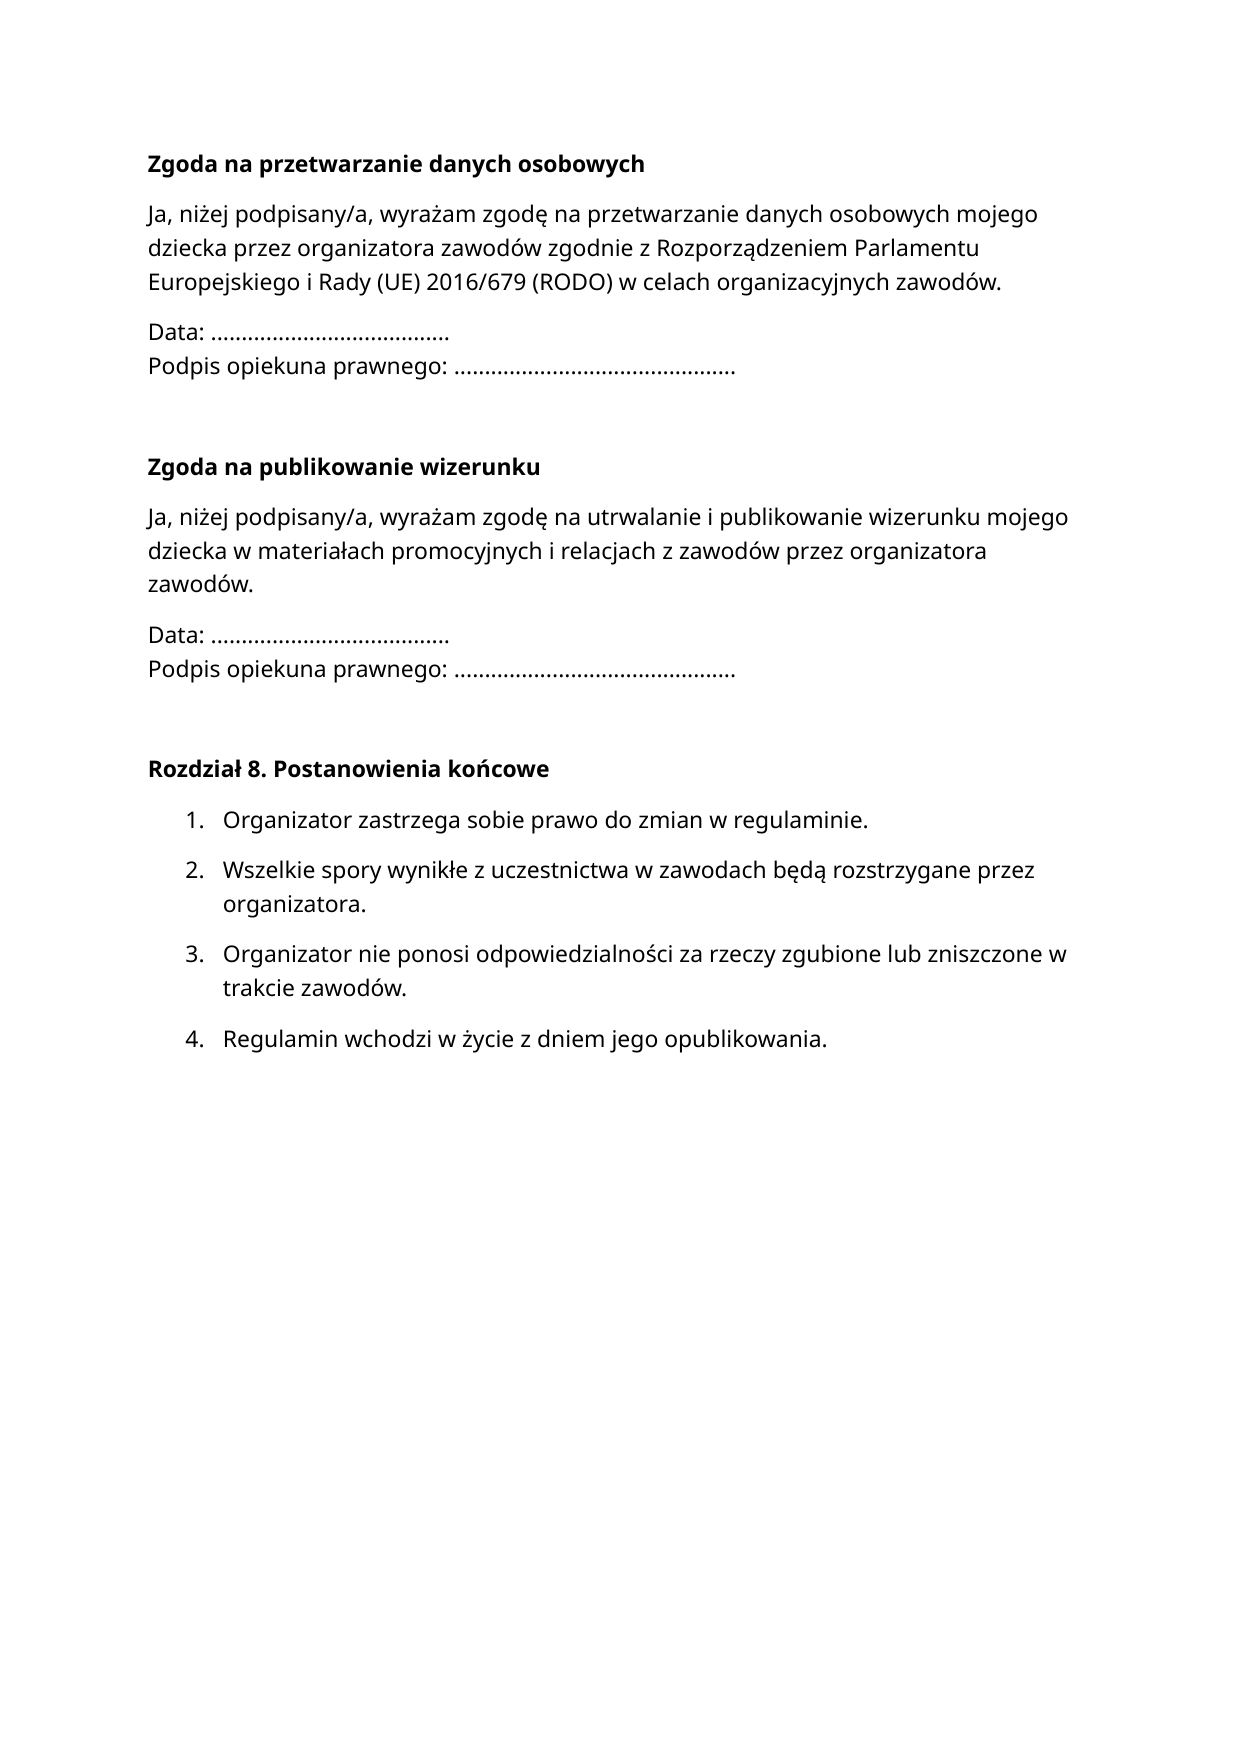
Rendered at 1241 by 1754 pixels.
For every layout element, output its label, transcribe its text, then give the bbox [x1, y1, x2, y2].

text Rozdział 8. Postanowienia końcowe [148, 753, 1093, 785]
text Zgoda na przetwarzanie danych osobowych [148, 148, 1093, 179]
text Data: ....................................... Podpis opiekuna prawnego: .............................................. [148, 619, 1093, 684]
text Zgoda na publikowanie wizerunku [148, 451, 1093, 482]
list Organizator nie ponosi odpowiedzialności za rzeczy zgubione lub zniszczone w trakcie zawodów. [185, 938, 1093, 1003]
list Regulamin wchodzi w życie z dniem jego opublikowania. [185, 1023, 1093, 1054]
text Ja, niżej podpisany/a, wyrażam zgodę na utrwalanie i publikowanie wizerunku mojego dziecka w materiałach promocyjnych i relacjach z zawodów przez organizatora zawodów. [148, 501, 1093, 600]
list Wszelkie spory wynikłe z uczestnictwa w zawodach będą rozstrzygane przez organizatora. [185, 854, 1093, 919]
text Ja, niżej podpisany/a, wyrażam zgodę na przetwarzanie danych osobowych mojego dziecka przez organizatora zawodów zgodnie z Rozporządzeniem Parlamentu Europejskiego i Rady (UE) 2016/679 (RODO) w celach organizacyjnych zawodów. [148, 198, 1093, 297]
list Organizator zastrzega sobie prawo do zmian w regulaminie. [185, 804, 1093, 835]
text Data: ....................................... Podpis opiekuna prawnego: .............................................. [148, 316, 1093, 381]
